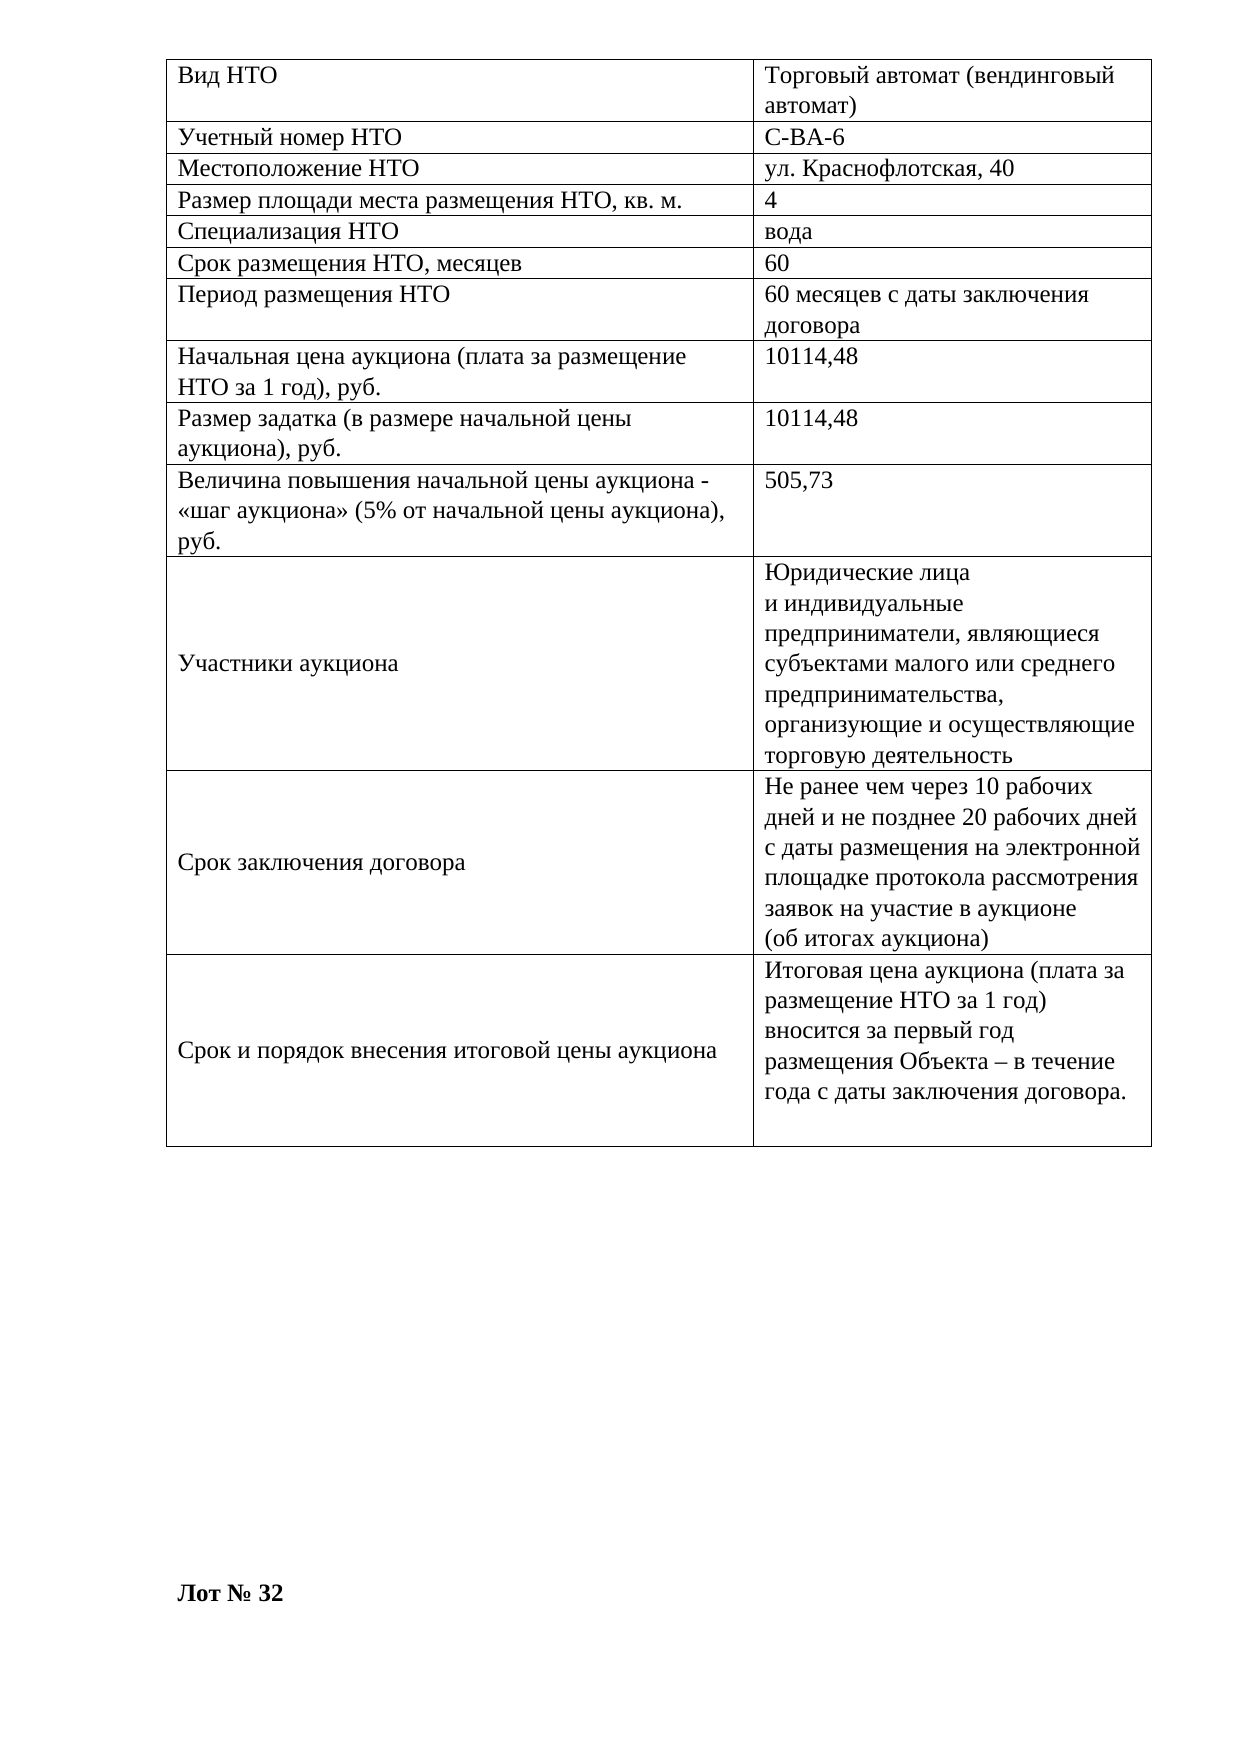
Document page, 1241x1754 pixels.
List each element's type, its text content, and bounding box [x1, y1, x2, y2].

table_cell 60 месяцев с даты заключения договора [754, 279, 1151, 340]
table_cell Юридические лица и индивидуальные предприниматели, являющиеся субъектами малого или среднего предпринимательства, организующие и осуществляющие торговую деятельность [754, 557, 1151, 770]
table_cell ул. Краснофлотская, 40 [754, 154, 1151, 184]
table_header Вид НТО [167, 60, 753, 121]
table_cell Срок заключения договора [167, 771, 753, 954]
table_cell Размер площади места размещения НТО, кв. м. [167, 185, 753, 215]
table_cell Срок и порядок внесения итоговой цены аукциона [167, 955, 753, 1146]
table_cell Специализация НТО [167, 216, 753, 247]
table_cell 60 [754, 248, 1151, 278]
table_cell Не ранее чем через 10 рабочих дней и не позднее 20 рабочих дней с даты размещения на электронной площадке протокола рассмотрения заявок на участие в аукционе (об итогах аукциона) [754, 771, 1151, 954]
table_cell Начальная цена аукциона (плата за размещение НТО за 1 год), руб. [167, 341, 753, 402]
table_cell Величина повышения начальной цены аукциона - «шаг аукциона» (5% от начальной цены аукциона), руб. [167, 465, 753, 556]
table_cell С-ВА-6 [754, 122, 1151, 152]
table_cell Участники аукциона [167, 557, 753, 770]
table_cell Итоговая цена аукциона (плата за размещение НТО за 1 год) вносится за первый год размещения Объекта – в течение года с даты заключения договора. [754, 955, 1151, 1146]
text Лот № 32 [177, 1578, 1152, 1607]
table_cell вода [754, 216, 1151, 247]
table_cell Срок размещения НТО, месяцев [167, 248, 753, 278]
table_cell Период размещения НТО [167, 279, 753, 340]
table_cell Учетный номер НТО [167, 122, 753, 152]
table_cell Местоположение НТО [167, 154, 753, 184]
table_cell 10114,48 [754, 403, 1151, 464]
table_cell Размер задатка (в размере начальной цены аукциона), руб. [167, 403, 753, 464]
table_cell 505,73 [754, 465, 1151, 556]
table_header Торговый автомат (вендинговый автомат) [754, 60, 1151, 121]
table_cell 10114,48 [754, 341, 1151, 402]
table_cell 4 [754, 185, 1151, 215]
